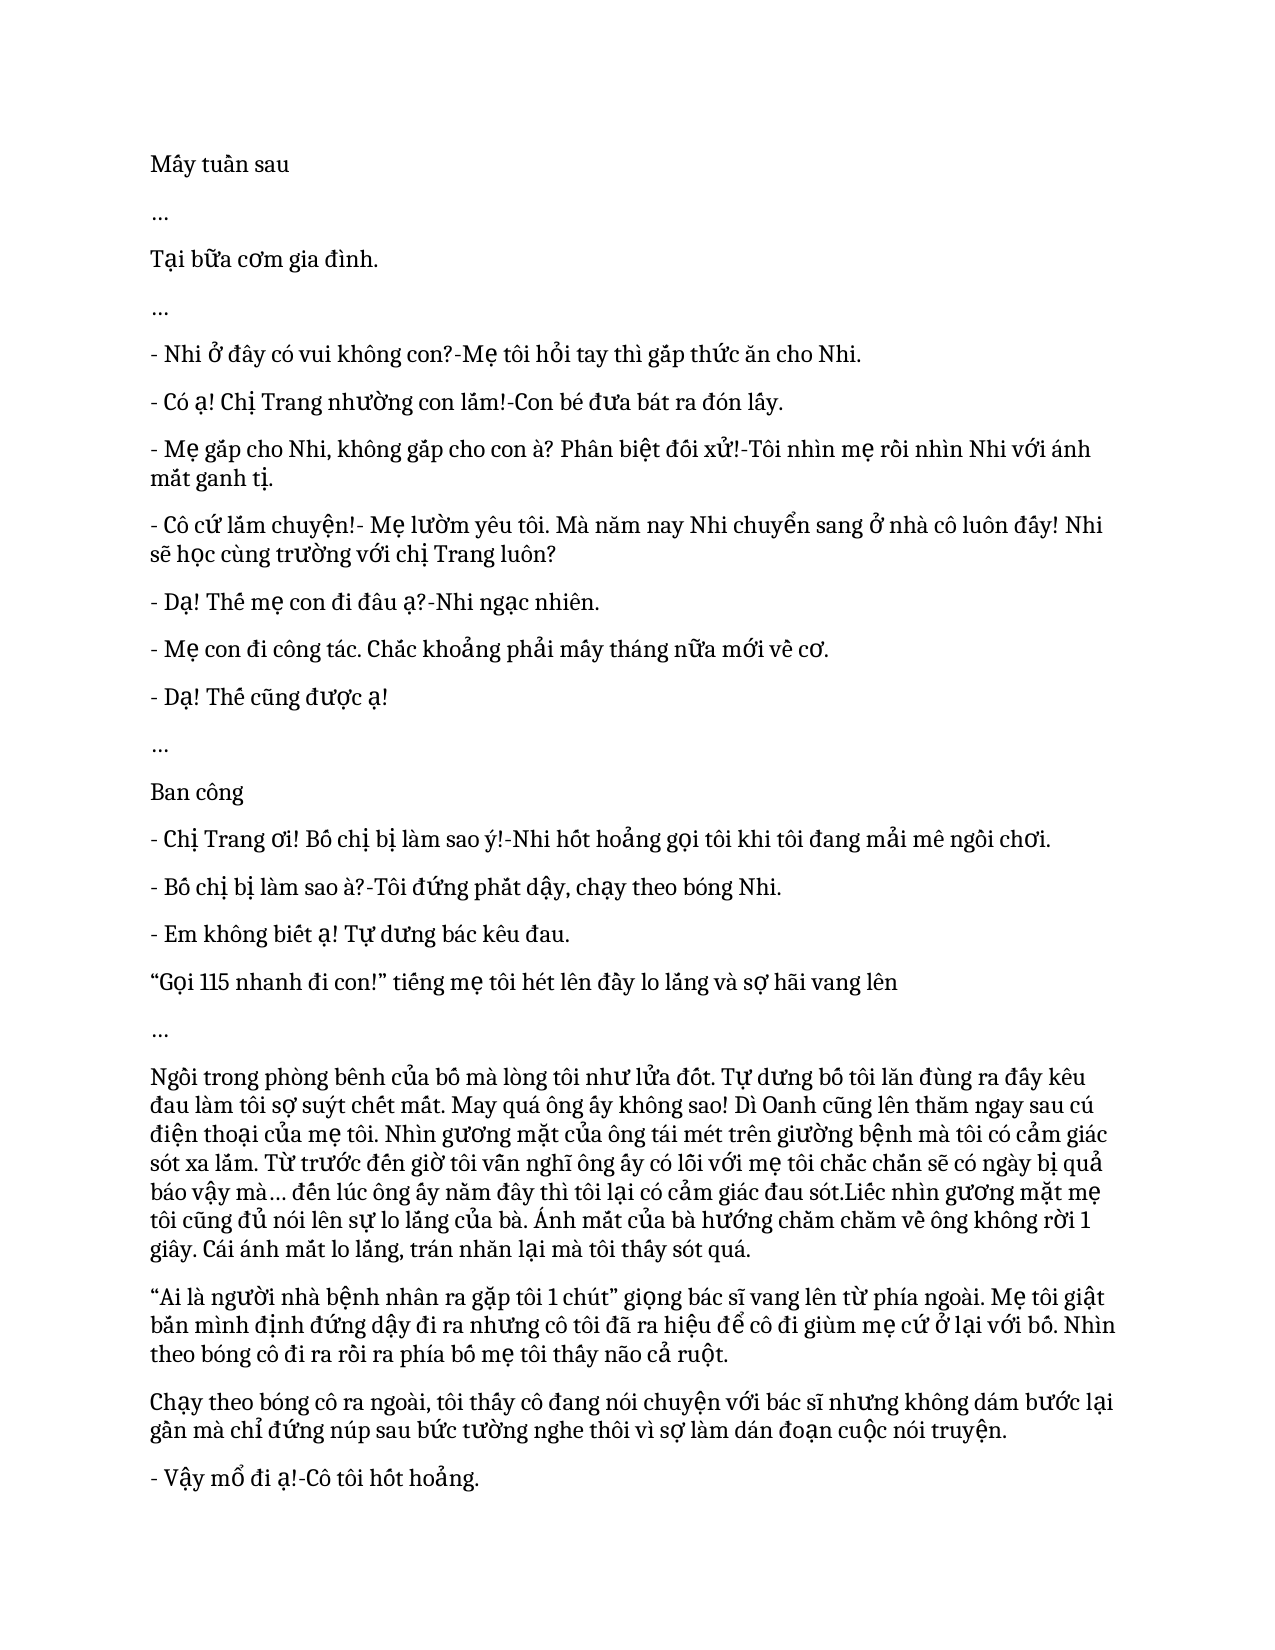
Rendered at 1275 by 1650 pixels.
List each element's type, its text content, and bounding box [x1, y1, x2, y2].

text … [150, 1015, 1125, 1044]
text “Ai là người nhà bệnh nhân ra gặp tôi 1 chút” giọng bác sĩ vang lên từ phía ngoài. Mẹ tôi giật bắn mình định đứng dậy đi ra nhưng cô tôi đã ra hiệu để cô đi giùm mẹ cứ ở lại với bố. Nhìn theo bóng cô đi ra rồi ra phía bố mẹ tôi thấy não cả ruột. [150, 1282, 1125, 1369]
text … [150, 730, 1125, 759]
text - Chị Trang ơi! Bố chị bị làm sao ý!-Nhi hốt hoảng gọi tôi khi tôi đang mải mê ngồi chơi. [150, 825, 1125, 854]
text Mấy tuần sau [150, 150, 1125, 179]
text Ngồi trong phòng bênh của bố mà lòng tôi như lửa đốt. Tự dưng bố tôi lăn đùng ra đấy kêu đau làm tôi sợ suýt chết mất. May quá ông ấy không sao! Dì Oanh cũng lên thăm ngay sau cú điện thoại của mẹ tôi. Nhìn gương mặt của ông tái mét trên giường bệnh mà tôi có cảm giác sót xa lắm. Từ trước đến giờ tôi vẫn nghĩ ông ấy có lỗi với mẹ tôi chắc chắn sẽ có ngày bị quả báo vậy mà… đến lúc ông ấy nằm đây thì tôi lại có cảm giác đau sót.Liếc nhìn gương mặt mẹ tôi cũng đủ nói lên sự lo lắng của bà. Ánh mắt của bà hướng chằm chằm về ông không rời 1 giây. Cái ánh mắt lo lắng, trán nhăn lại mà tôi thấy sót quá. [150, 1062, 1125, 1264]
text - Có ạ! Chị Trang nhường con lắm!-Con bé đưa bát ra đón lấy. [150, 387, 1125, 416]
text - Cô cứ lắm chuyện!- Mẹ lườm yêu tôi. Mà năm nay Nhi chuyển sang ở nhà cô luôn đấy! Nhi sẽ học cùng trường với chị Trang luôn? [150, 511, 1125, 569]
text Ban công [150, 777, 1125, 806]
text - Bố chị bị làm sao à?-Tôi đứng phắt dậy, chạy theo bóng Nhi. [150, 872, 1125, 901]
text - Dạ! Thế cũng được ạ! [150, 682, 1125, 711]
text - Em không biết ạ! Tự dưng bác kêu đau. [150, 920, 1125, 949]
text … [150, 197, 1125, 226]
text Chạy theo bóng cô ra ngoài, tôi thấy cô đang nói chuyện với bác sĩ nhưng không dám bước lại gần mà chỉ đứng núp sau bức tường nghe thôi vì sợ làm dán đoạn cuộc nói truyện. [150, 1387, 1125, 1445]
text … [150, 292, 1125, 321]
text - Dạ! Thế mẹ con đi đâu ạ?-Nhi ngạc nhiên. [150, 587, 1125, 616]
text - Vậy mổ đi ạ!-Cô tôi hốt hoảng. [150, 1464, 1125, 1492]
text Tại bữa cơm gia đình. [150, 245, 1125, 274]
text - Mẹ con đi công tác. Chắc khoảng phải mấy tháng nữa mới về cơ. [150, 635, 1125, 664]
text “Gọi 115 nhanh đi con!” tiếng mẹ tôi hét lên đầy lo lắng và sợ hãi vang lên [150, 967, 1125, 996]
text - Mẹ gắp cho Nhi, không gắp cho con à? Phân biệt đối xử!-Tôi nhìn mẹ rồi nhìn Nhi với ánh mắt ganh tị. [150, 435, 1125, 492]
text - Nhi ở đây có vui không con?-Mẹ tôi hỏi tay thì gắp thức ăn cho Nhi. [150, 340, 1125, 369]
